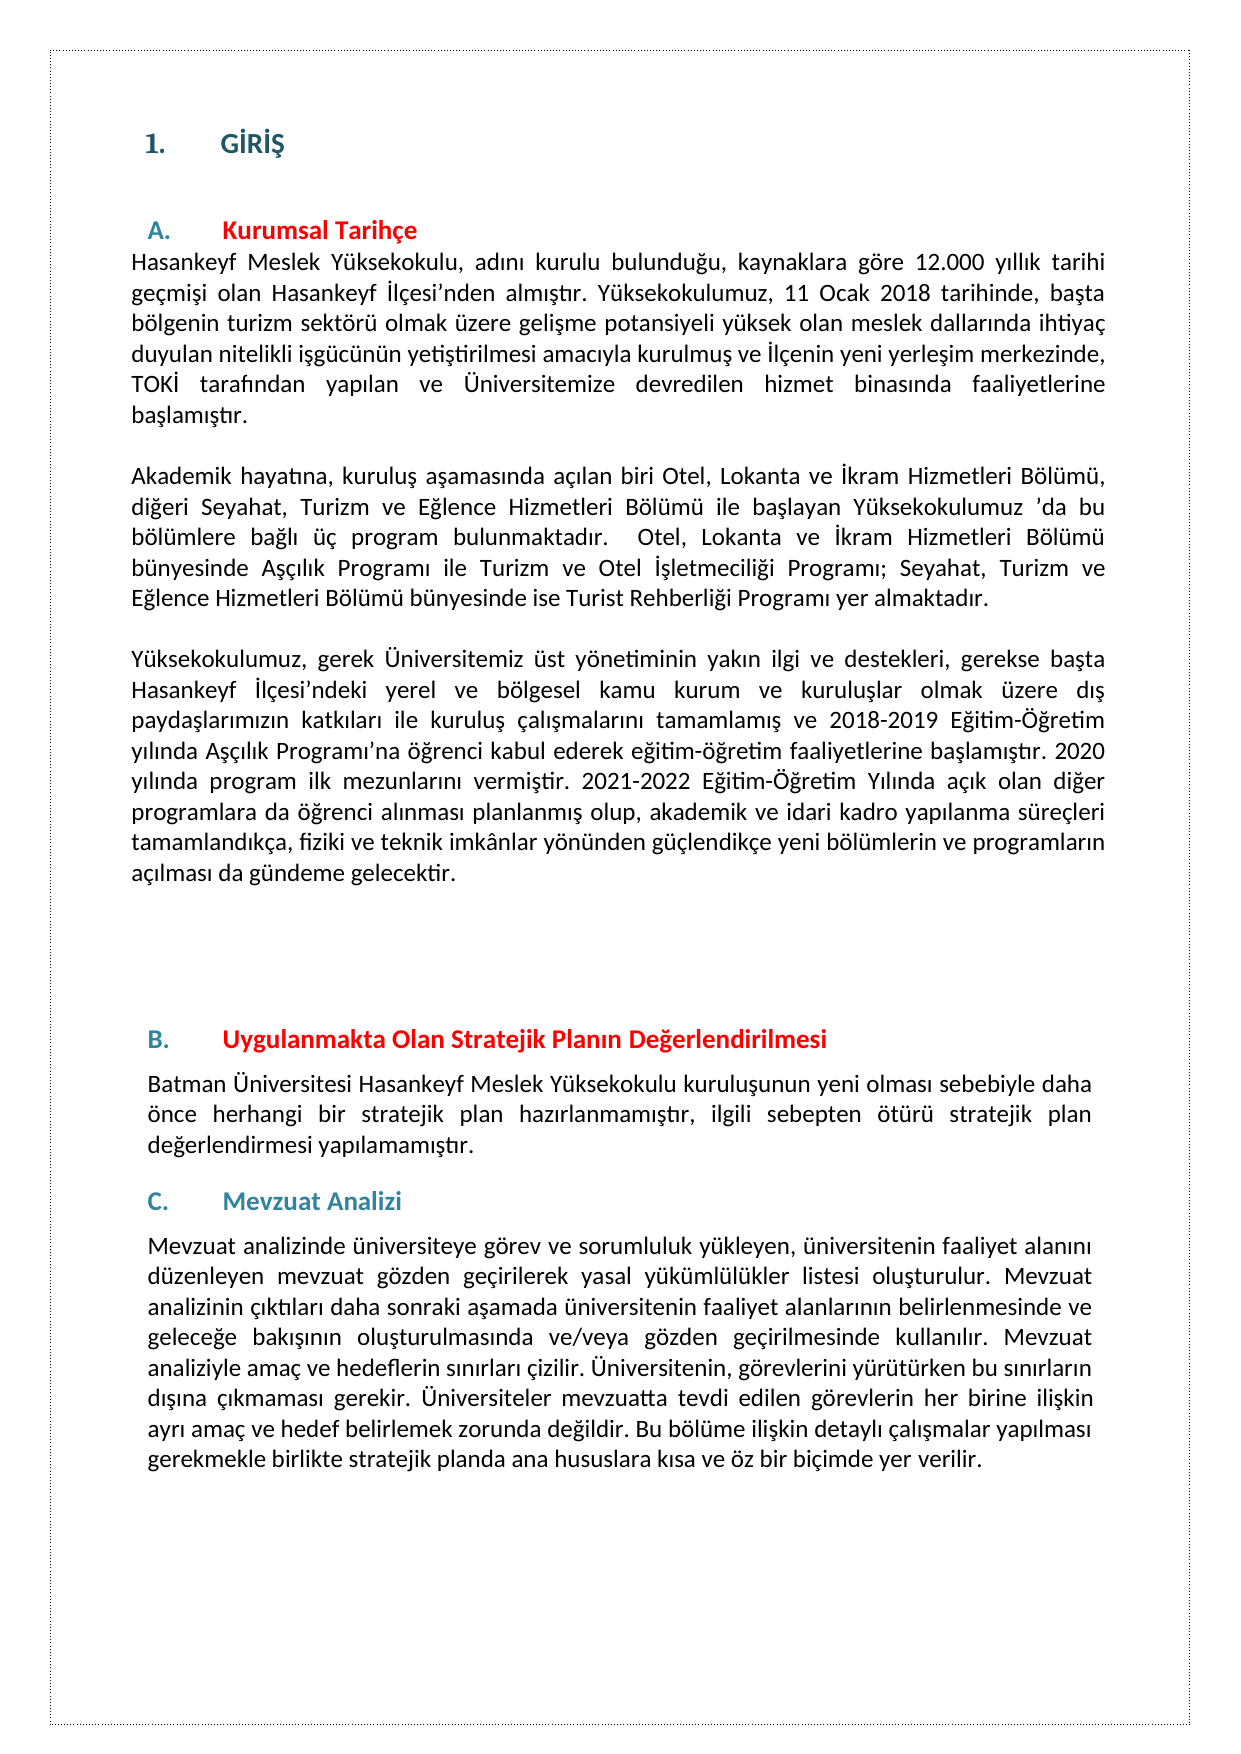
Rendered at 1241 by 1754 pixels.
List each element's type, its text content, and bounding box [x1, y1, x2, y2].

text Yüksekokulumuz, gerek Üniversitemiz üst yönetiminin yakın ilgi ve destekleri, gerekse başta Hasankeyf İlçesi’ndeki yerel ve bölgesel kamu kurum ve kuruluşlar olmak üzere dış paydaşlarımızın katkıları ile kuruluş çalışmalarını tamamlamış ve 2018-2019 Eğitim-Öğretim yılında Aşçılık Programı’na öğrenci kabul ederek eğitim-öğretim faaliyetlerine başlamıştır. 2020 yılında program ilk mezunlarını vermiştir. 2021-2022 Eğitim-Öğretim Yılında açık olan diğer programlara da öğrenci alınması planlanmış olup, akademik ve idari kadro yapılanma süreçleri tamamlandıkça, fiziki ve teknik imkânlar yönünden güçlendikçe yeni bölümlerin ve programların açılması da gündeme gelecektir. [131, 643, 1107, 887]
text Batman Üniversitesi Hasankeyf Meslek Yüksekokulu kuruluşunun yeni olması sebebiyle daha önce herhangi bir stratejik plan hazırlanmamıştır, ilgili sebepten ötürü stratejik plan değerlendirmesi yapılamamıştır. [147, 1068, 1093, 1159]
text Hasankeyf Meslek Yüksekokulu, adını kurulu bulunduğu, kaynaklara göre 12.000 yıllık tarihi geçmişi olan Hasankeyf İlçesi’nden almıştır. Yüksekokulumuz, 11 Ocak 2018 tarihinde, başta bölgenin turizm sektörü olmak üzere gelişme potansiyeli yüksek olan meslek dallarında ihtiyaç duyulan nitelikli işgücünün yetiştirilmesi amacıyla kurulmuş ve İlçenin yeni yerleşim merkezinde, TOKİ tarafından yapılan ve Üniversitemize devredilen hizmet binasında faaliyetlerine başlamıştır. [131, 246, 1107, 429]
subtitle Mevzuat Analizi [147, 1184, 1107, 1217]
subtitle GİRİŞ [145, 125, 1107, 161]
text Akademik hayatına, kuruluş aşamasında açılan biri Otel, Lokanta ve İkram Hizmetleri Bölümü, diğeri Seyahat, Turizm ve Eğlence Hizmetleri Bölümü ile başlayan Yüksekokulumuz ’da bu bölümlere bağlı üç program bulunmaktadır. Otel, Lokanta ve İkram Hizmetleri Bölümü bünyesinde Aşçılık Programı ile Turizm ve Otel İşletmeciliği Programı; Seyahat, Turizm ve Eğlence Hizmetleri Bölümü bünyesinde ise Turist Rehberliği Programı yer almaktadır. [131, 460, 1107, 613]
subtitle Kurumsal Tarihçe [147, 213, 1107, 246]
text Mevzuat analizinde üniversiteye görev ve sorumluluk yükleyen, üniversitenin faaliyet alanını düzenleyen mevzuat gözden geçirilerek yasal yükümlülükler listesi oluşturulur. Mevzuat analizinin çıktıları daha sonraki aşamada üniversitenin faaliyet alanlarının belirlenmesinde ve geleceğe bakışının oluşturulmasında ve/veya gözden geçirilmesinde kullanılır. Mevzuat analiziyle amaç ve hedeflerin sınırları çizilir. Üniversitenin, görevlerini yürütürken bu sınırların dışına çıkmaması gerekir. Üniversiteler mevzuatta tevdi edilen görevlerin her birine ilişkin ayrı amaç ve hedef belirlemek zorunda değildir. Bu bölüme ilişkin detaylı çalışmalar yapılması gerekmekle birlikte stratejik planda ana hususlara kısa ve öz bir biçimde yer verilir. [147, 1230, 1093, 1474]
subtitle Uygulanmakta Olan Stratejik Planın Değerlendirilmesi [147, 1022, 1107, 1055]
